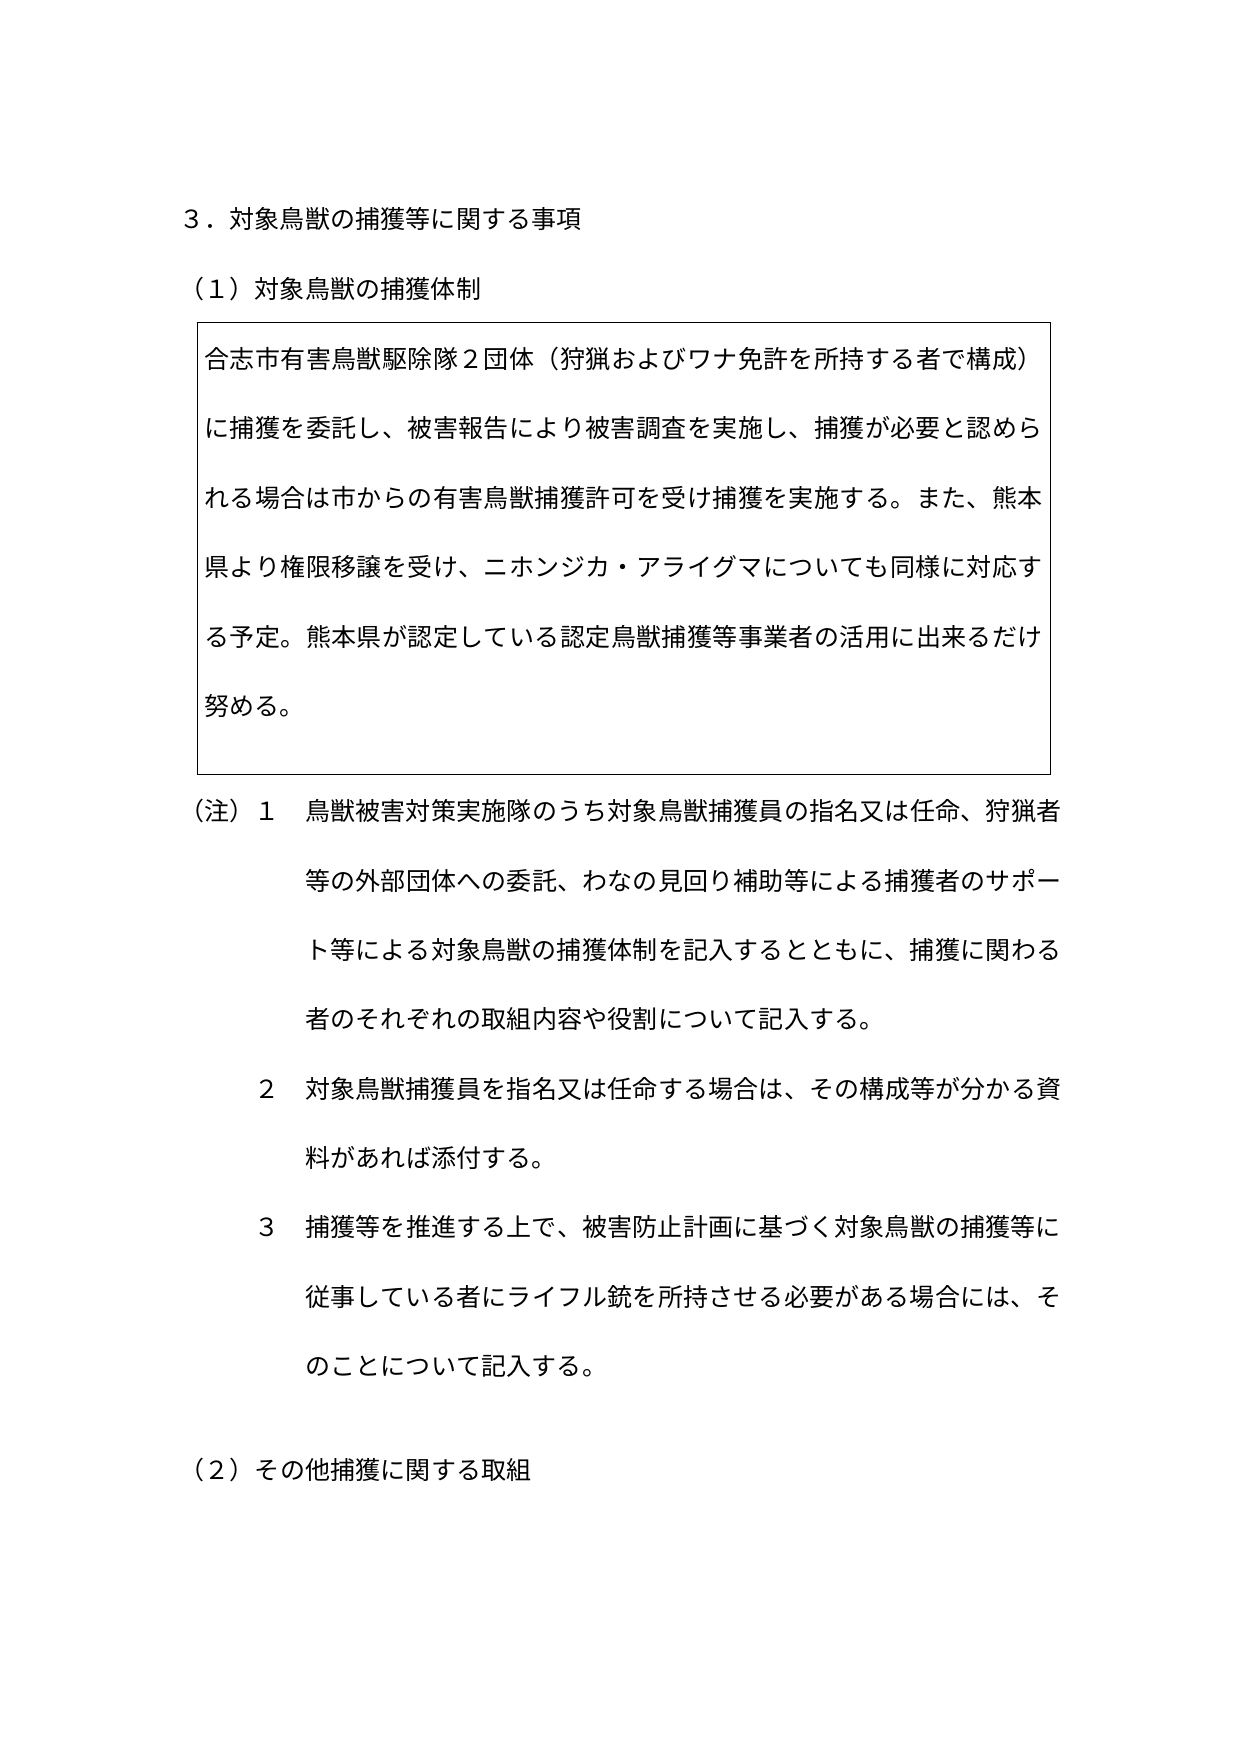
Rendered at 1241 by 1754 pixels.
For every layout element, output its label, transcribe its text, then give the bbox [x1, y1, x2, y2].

text ２ 対象鳥獣捕獲員を指名又は任命する場合は、その構成等が分かる資料があれば添付する。 [179, 1052, 1061, 1191]
text （注）１ 鳥獣被害対策実施隊のうち対象鳥獣捕獲員の指名又は任命、狩猟者等の外部団体への委託、わなの見回り補助等による捕獲者のサポート等による対象鳥獣の捕獲体制を記入するとともに、捕獲に関わる者のそれぞれの取組内容や役割について記入する。 [179, 775, 1061, 1052]
text ３．対象鳥獣の捕獲等に関する事項 [179, 183, 1061, 253]
text ３ 捕獲等を推進する上で、被害防止計画に基づく対象鳥獣の捕獲等に従事している者にライフル銃を所持させる必要がある場合には、そのことについて記入する。 [179, 1191, 1061, 1399]
text （１）対象鳥獣の捕獲体制 [179, 253, 1061, 322]
text （２）その他捕獲に関する取組 [179, 1434, 1061, 1503]
table_header 合志市有害鳥獣駆除隊２団体（狩猟およびワナ免許を所持する者で構成）に捕獲を委託し、被害報告により被害調査を実施し、捕獲が必要と認められる場合は市からの有害鳥獣捕獲許可を受け捕獲を実施する。また、熊本県より権限移譲を受け、ニホンジカ・アライグマについても同様に対応する予定。熊本県が認定している認定鳥獣捕獲等事業者の活用に出来るだけ努める。 [198, 323, 1050, 774]
